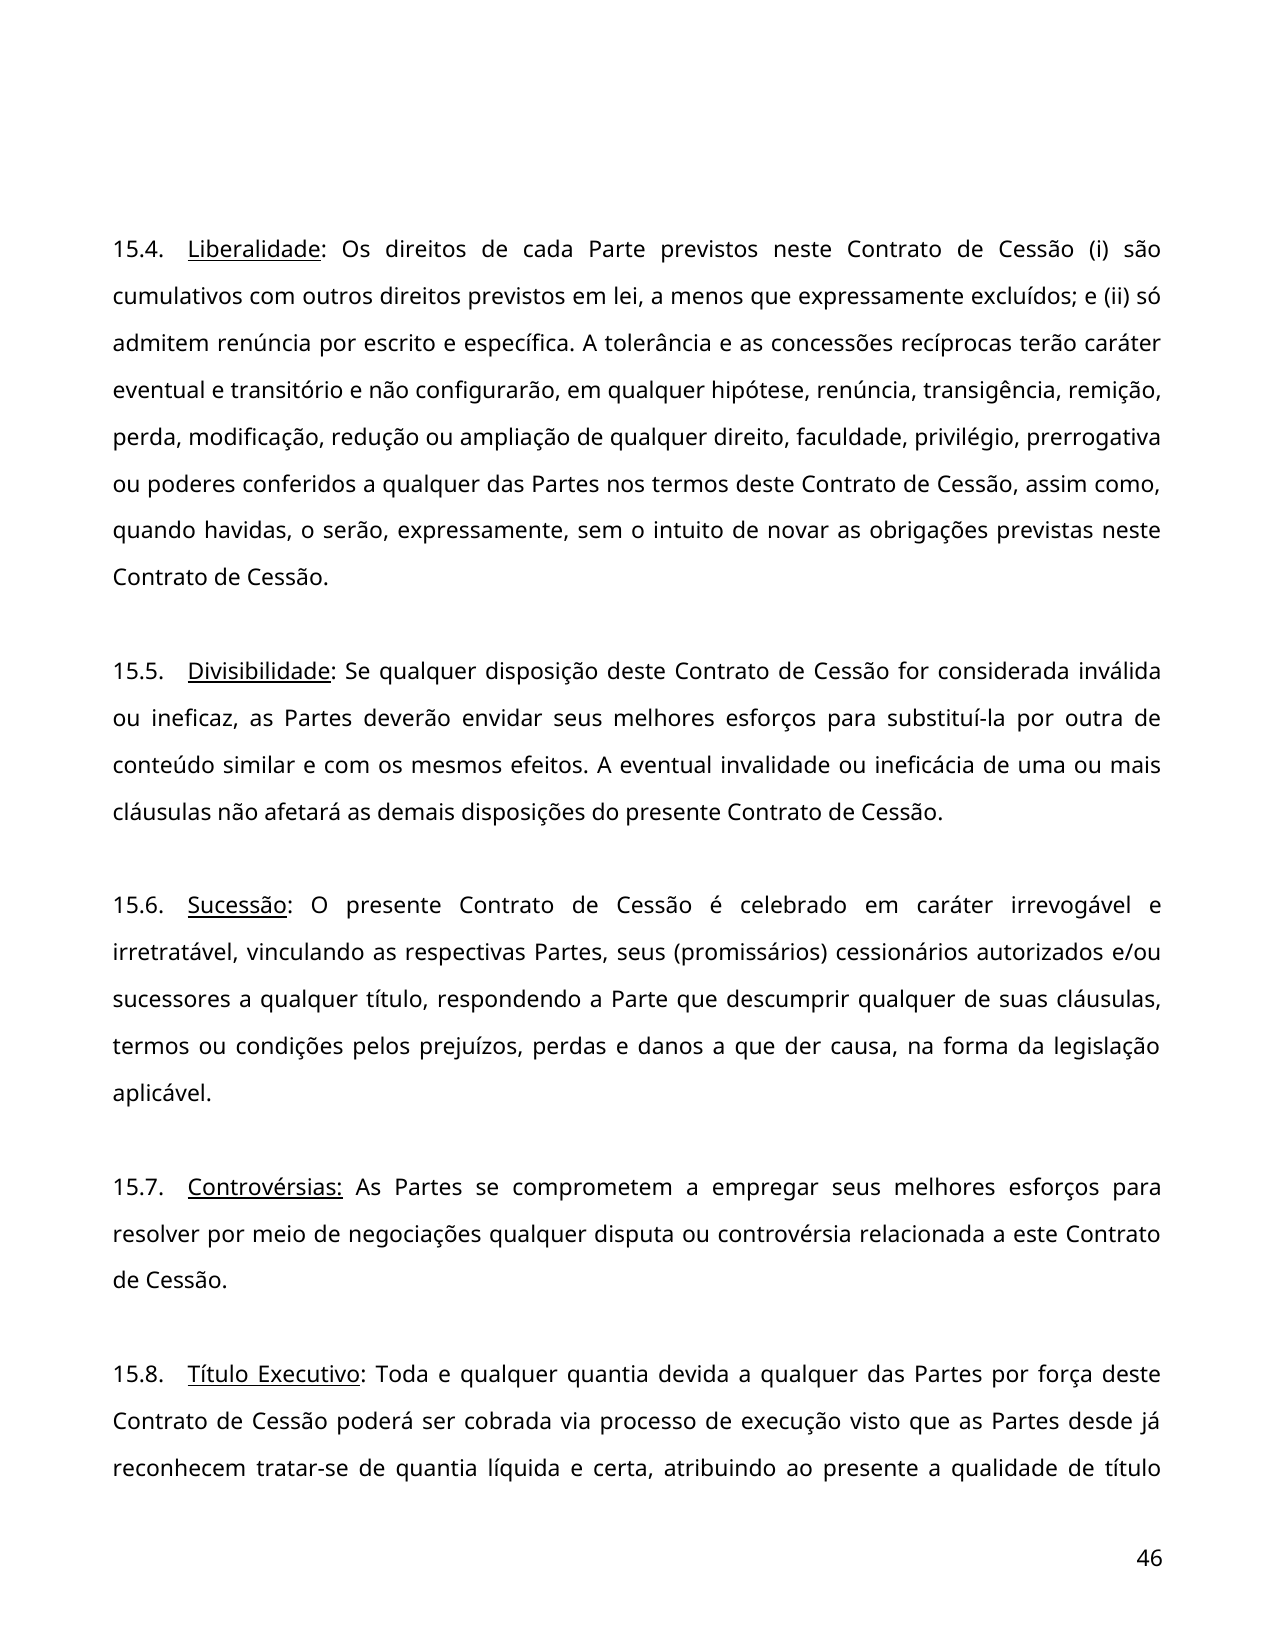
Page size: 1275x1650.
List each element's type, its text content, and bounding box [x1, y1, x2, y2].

text 15.6. Sucessão: O presente Contrato de Cessão é celebrado em caráter irrevogável e irretratável, vinculando as respectivas Partes, seus (promissários) cessionários autorizados e/ou sucessores a qualquer título, respondendo a Parte que descumprir qualquer de suas cláusulas, termos ou condições pelos prejuízos, perdas e danos a que der causa, na forma da legislação aplicável. [112, 889, 1162, 1108]
text 15.7. Controvérsias: As Partes se comprometem a empregar seus melhores esforços para resolver por meio de negociações qualquer disputa ou controvérsia relacionada a este Contrato de Cessão. [112, 1171, 1162, 1296]
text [112, 1358, 1162, 1483]
text 15.5. Divisibilidade: Se qualquer disposição deste Contrato de Cessão for considerada inválida ou ineficaz, as Partes deverão envidar seus melhores esforços para substituí-la por outra de conteúdo similar e com os mesmos efeitos. A eventual invalidade ou ineficácia de uma ou mais cláusulas não afetará as demais disposições do presente Contrato de Cessão. [112, 655, 1162, 827]
text 15.4. Liberalidade: Os direitos de cada Parte previstos neste Contrato de Cessão (i) são cumulativos com outros direitos previstos em lei, a menos que expressamente excluídos; e (ii) só admitem renúncia por escrito e específica. A tolerância e as concessões recíprocas terão caráter eventual e transitório e não configurarão, em qualquer hipótese, renúncia, transigência, remição, perda, modificação, redução ou ampliação de qualquer direito, faculdade, privilégio, prerrogativa ou poderes conferidos a qualquer das Partes nos termos deste Contrato de Cessão, assim como, quando havidas, o serão, expressamente, sem o intuito de novar as obrigações previstas neste Contrato de Cessão. [112, 233, 1162, 593]
